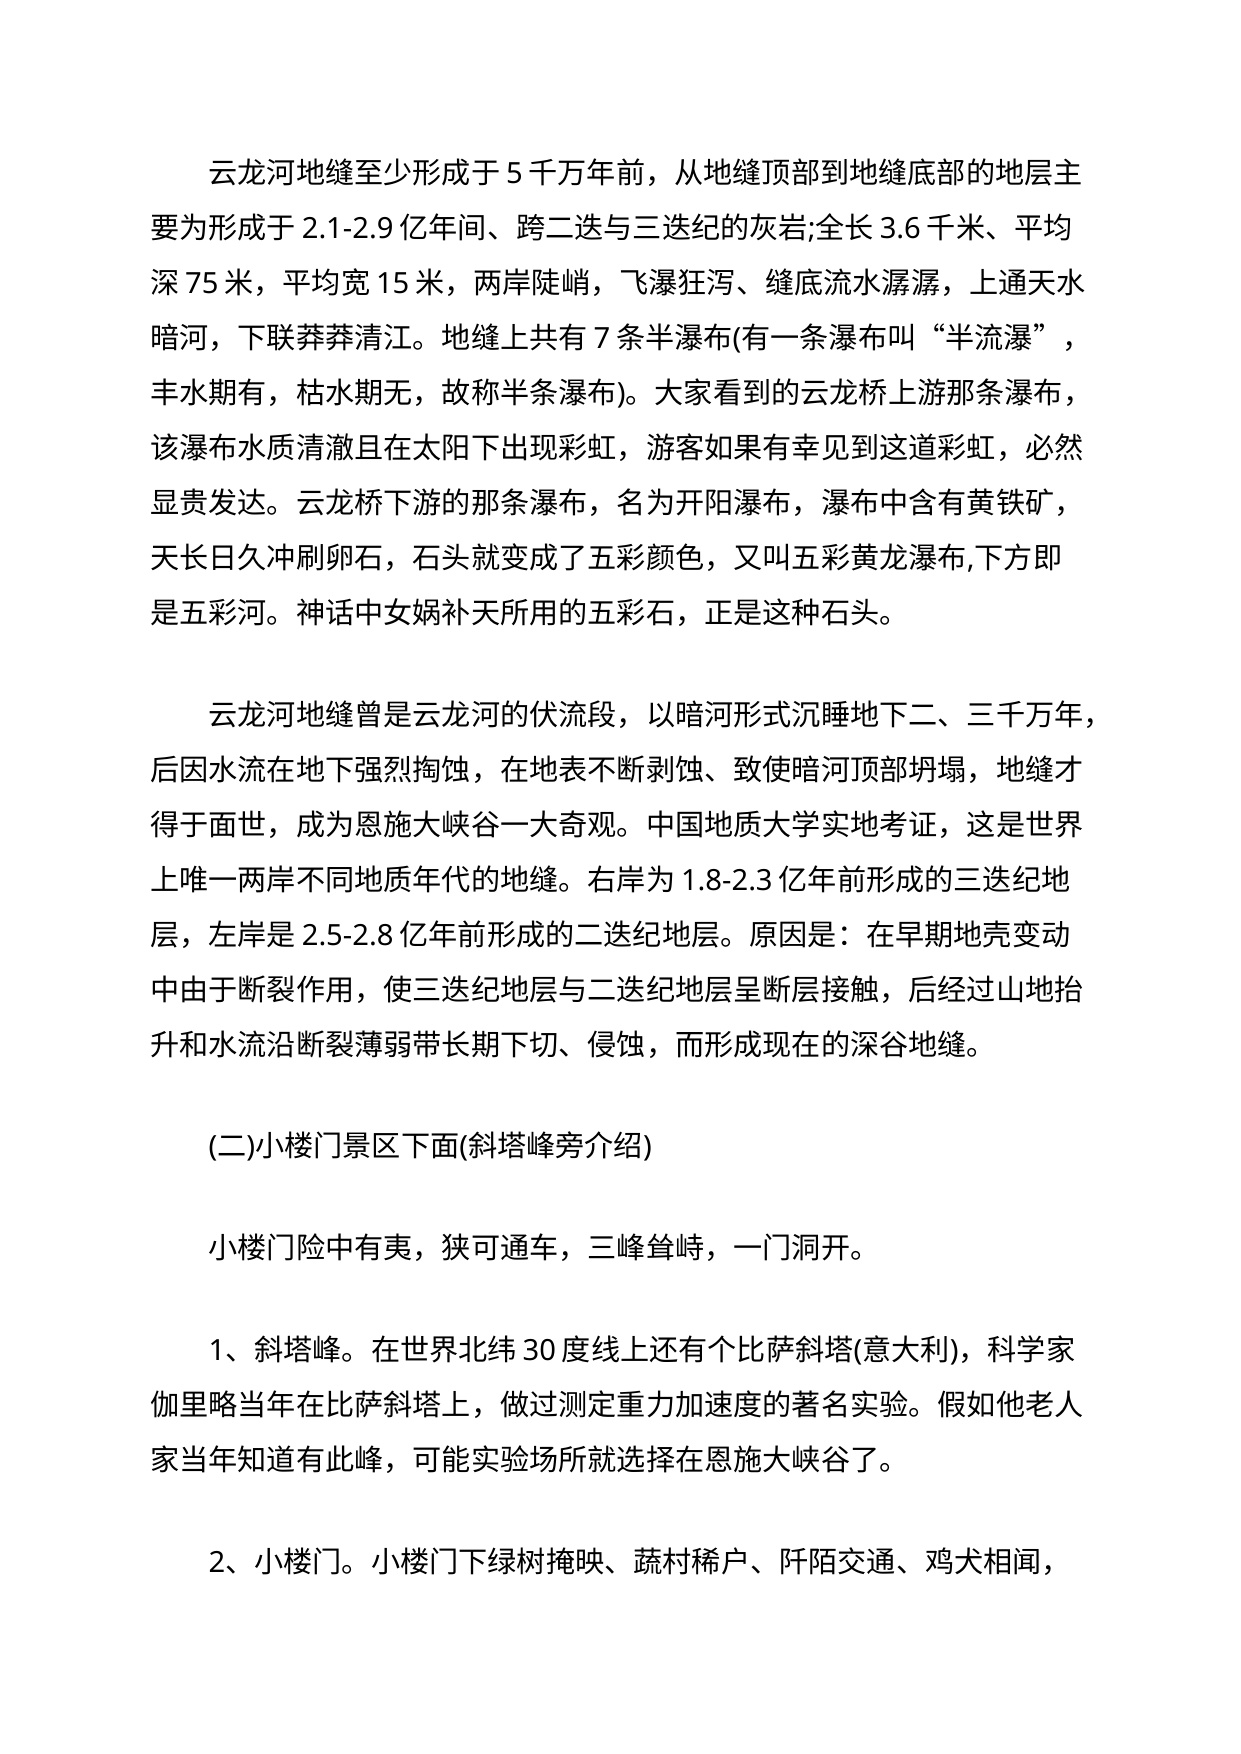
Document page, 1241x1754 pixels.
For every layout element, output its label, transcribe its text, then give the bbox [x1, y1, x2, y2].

text 云龙河地缝至少形成于5千万年前，从地缝顶部到地缝底部的地层主要为形成于2.1-2.9亿年间、跨二迭与三迭纪的灰岩;全长3.6千米、平均深75米，平均宽15米，两岸陡峭，飞瀑狂泻、缝底流水潺潺，上通天水暗河，下联莽莽清江。地缝上共有7条半瀑布(有一条瀑布叫“半流瀑”，丰水期有，枯水期无，故称半条瀑布)。大家看到的云龙桥上游那条瀑布，该瀑布水质清澈且在太阳下出现彩虹，游客如果有幸见到这道彩虹，必然显贵发达。云龙桥下游的那条瀑布，名为开阳瀑布，瀑布中含有黄铁矿，天长日久冲刷卵石，石头就变成了五彩颜色，又叫五彩黄龙瀑布,下方即是五彩河。神话中女娲补天所用的五彩石，正是这种石头。 [150, 150, 1090, 632]
text 1、斜塔峰。在世界北纬30度线上还有个比萨斜塔(意大利)，科学家伽里略当年在比萨斜塔上，做过测定重力加速度的著名实验。假如他老人家当年知道有此峰，可能实验场所就选择在恩施大峡谷了。 [150, 1327, 1090, 1479]
text (二)小楼门景区下面(斜塔峰旁介绍) [150, 1123, 1090, 1165]
text 云龙河地缝曾是云龙河的伏流段，以暗河形式沉睡地下二、三千万年，后因水流在地下强烈掏蚀，在地表不断剥蚀、致使暗河顶部坍塌，地缝才得于面世，成为恩施大峡谷一大奇观。中国地质大学实地考证，这是世界上唯一两岸不同地质年代的地缝。右岸为1.8-2.3亿年前形成的三迭纪地层，左岸是2.5-2.8亿年前形成的二迭纪地层。原因是：在早期地壳变动中由于断裂作用，使三迭纪地层与二迭纪地层呈断层接触，后经过山地抬升和水流沿断裂薄弱带长期下切、侵蚀，而形成现在的深谷地缝。 [150, 692, 1090, 1063]
text 小楼门险中有夷，狭可通车，三峰耸峙，一门洞开。 [150, 1225, 1090, 1267]
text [150, 1538, 1090, 1581]
